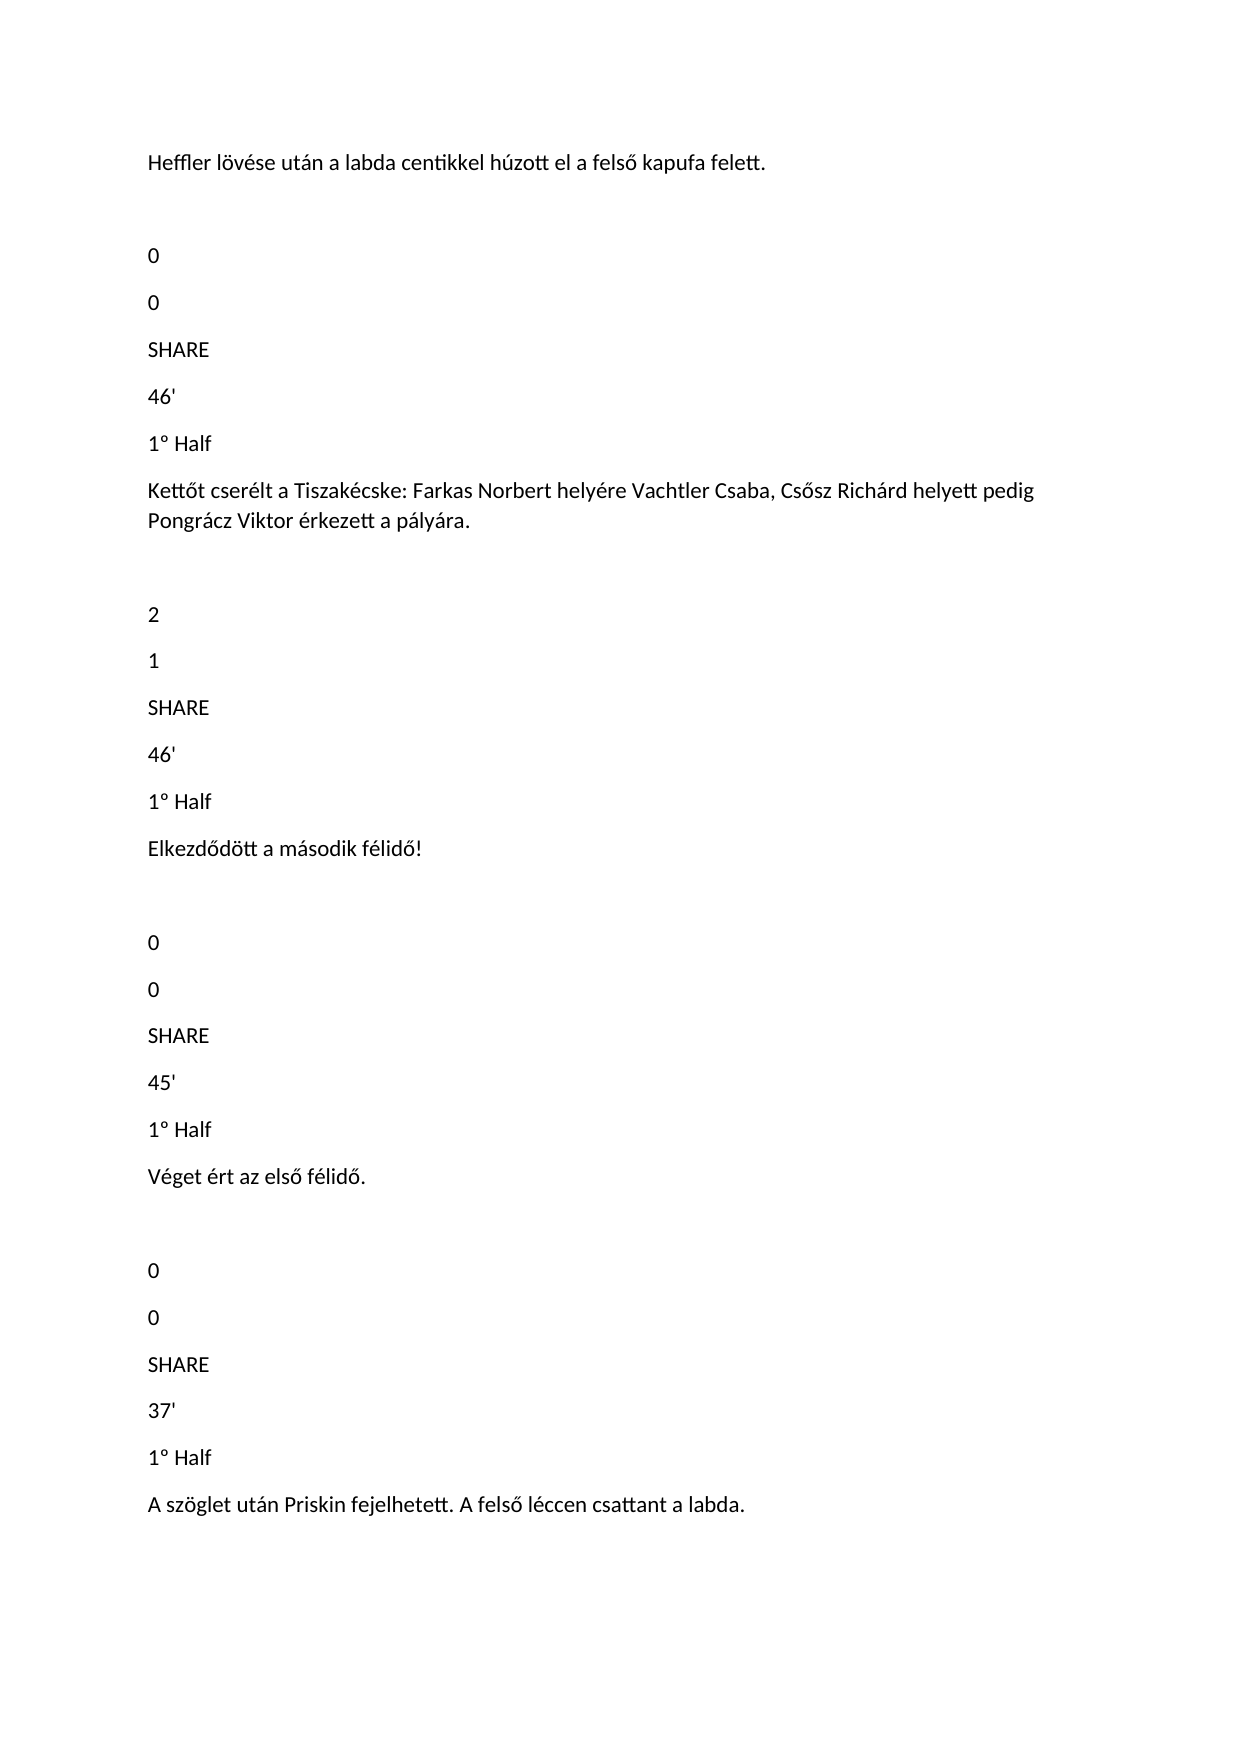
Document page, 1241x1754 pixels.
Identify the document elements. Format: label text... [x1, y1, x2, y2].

text 0 [148, 288, 1093, 316]
text SHARE [148, 1022, 1093, 1049]
text Elkezdődött a második félidő! [148, 834, 1093, 862]
text Heffler lövése után a labda centikkel húzott el a felső kapufa felett. [148, 148, 1093, 176]
text A szöglet után Priskin fejelhetett. A felső léccen csattant a labda. [148, 1490, 1093, 1518]
text 0 [148, 1303, 1093, 1331]
text SHARE [148, 335, 1093, 363]
text 46' [148, 382, 1093, 410]
text 37' [148, 1397, 1093, 1424]
text 0 [148, 928, 1093, 956]
text 1º Half [148, 1443, 1093, 1471]
text 0 [148, 975, 1093, 1003]
text 45' [148, 1068, 1093, 1096]
text 1º Half [148, 429, 1093, 457]
text SHARE [148, 693, 1093, 721]
text 1º Half [148, 1115, 1093, 1143]
text 0 [148, 1256, 1093, 1284]
text 1 [148, 647, 1093, 674]
text Véget ért az első félidő. [148, 1162, 1093, 1190]
text Kettőt cserélt a Tiszakécske: Farkas Norbert helyére Vachtler Csaba, Csősz Richárd helyett pedig Pongrácz Viktor érkezett a pályára. [148, 476, 1093, 534]
text SHARE [148, 1350, 1093, 1378]
text 2 [148, 600, 1093, 628]
text 46' [148, 740, 1093, 768]
text 0 [148, 241, 1093, 269]
text 1º Half [148, 787, 1093, 815]
